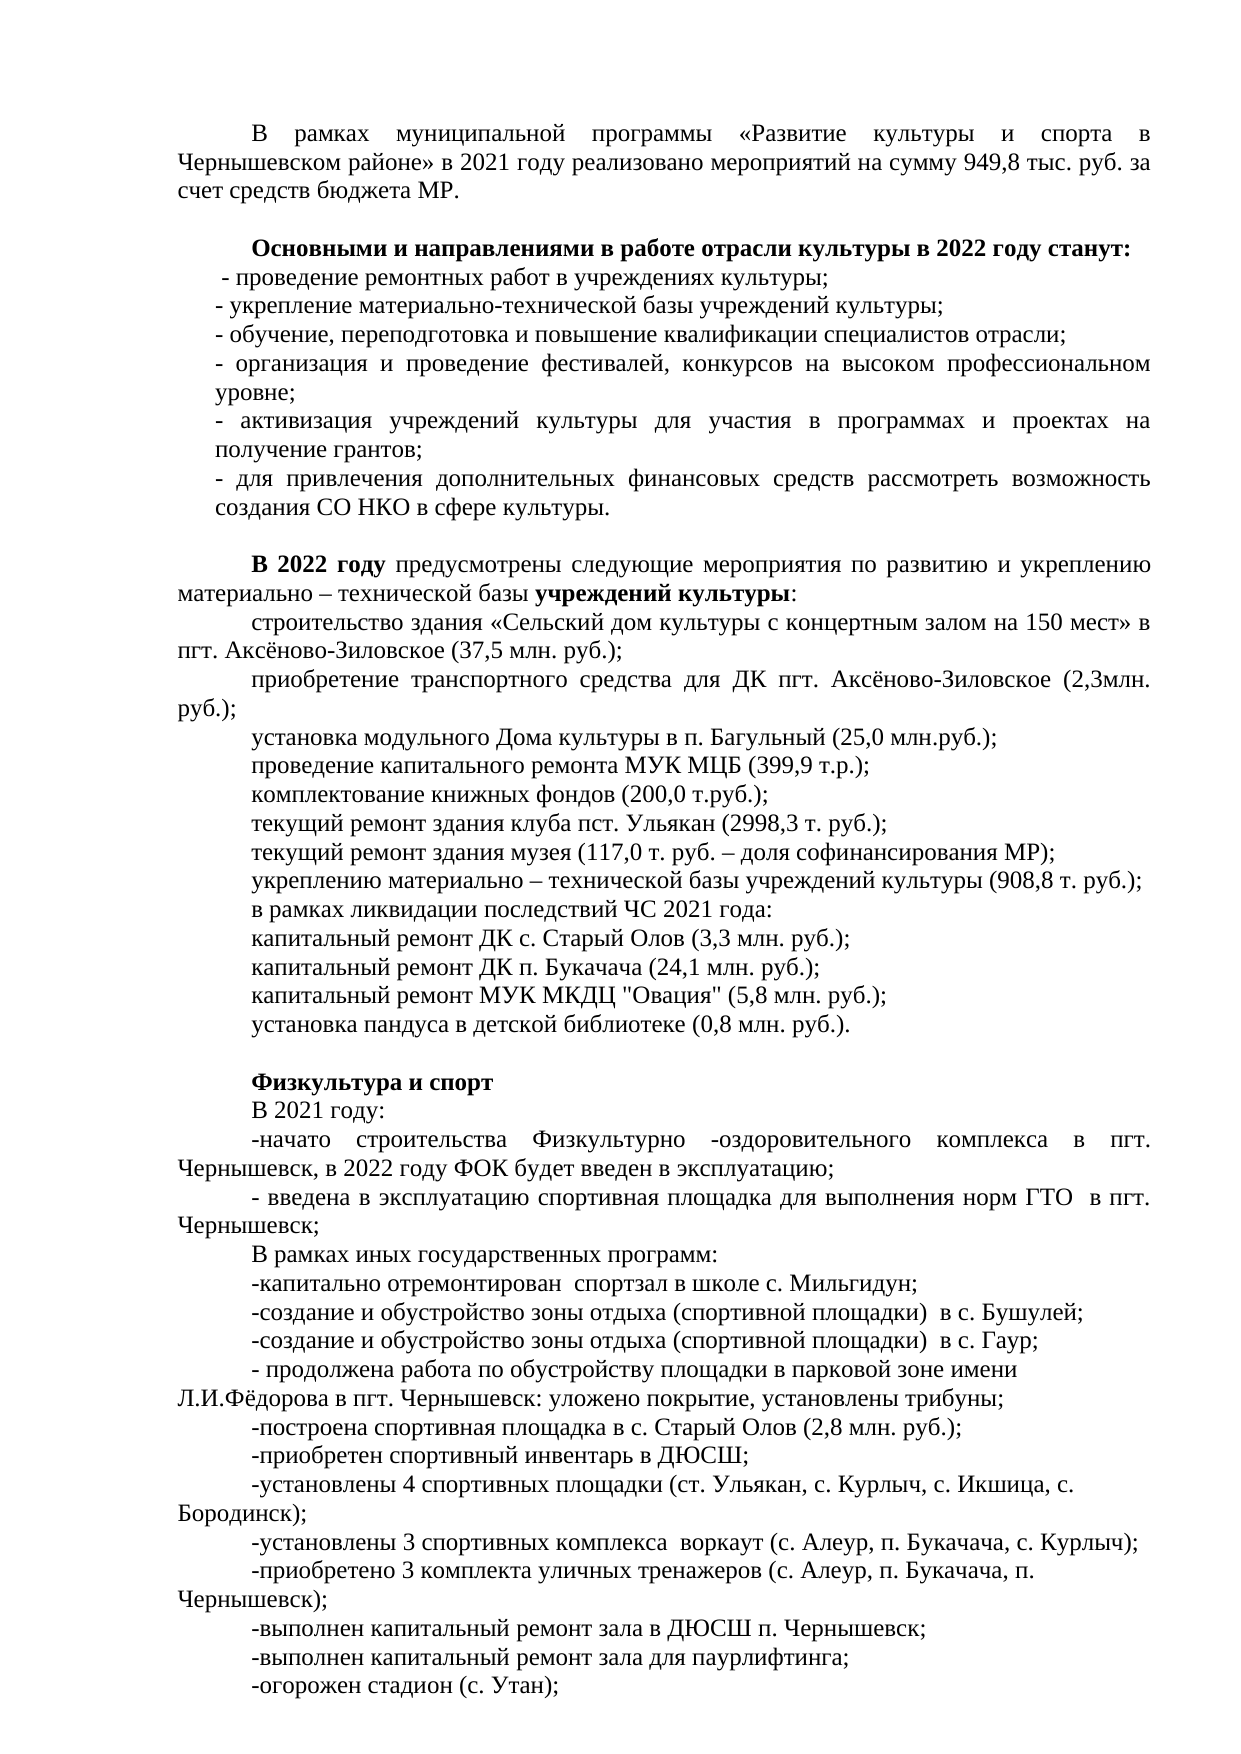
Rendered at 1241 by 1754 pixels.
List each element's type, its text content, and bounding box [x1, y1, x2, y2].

text комплектование книжных фондов (200,0 т.руб.); [177, 779, 1152, 808]
text - укрепление материально-технической базы учреждений культуры; [215, 291, 1152, 319]
text - для привлечения дополнительных финансовых средств рассмотреть возможность создания СО НКО в сфере культуры. [215, 463, 1152, 521]
text -начато строительства Физкультурно -оздоровительного комплекса в пгт. Чернышевск, в 2022 году ФОК будет введен в эксплуатацию; [177, 1124, 1152, 1182]
text В 2022 году предусмотрены следующие мероприятия по развитию и укреплению материально – технической базы учреждений культуры: [177, 549, 1152, 607]
text - организация и проведение фестивалей, конкурсов на высоком профессиональном уровне; [215, 348, 1152, 406]
text - проведение ремонтных работ в учреждениях культуры; [215, 262, 1152, 291]
text установка пандуса в детской библиотеке (0,8 млн. руб.). [177, 1009, 1152, 1038]
text проведение капитального ремонта МУК МЦБ (399,9 т.р.); [177, 751, 1152, 779]
text -выполнен капитальный ремонт зала в ДЮСШ п. Чернышевск; [177, 1613, 1152, 1642]
text приобретение транспортного средства для ДК пгт. Аксёново-Зиловское (2,3млн. руб.); [177, 664, 1152, 722]
text капитальный ремонт МУК МКДЦ "Овация" (5,8 млн. руб.); [177, 981, 1152, 1009]
text установка модульного Дома культуры в п. Багульный (25,0 млн.руб.); [177, 722, 1152, 751]
text -капитально отремонтирован спортзал в школе с. Мильгидун; [177, 1268, 1152, 1297]
text строительство здания «Сельский дом культуры с концертным залом на 150 мест» в пгт. Аксёново-Зиловское (37,5 млн. руб.); [177, 607, 1152, 664]
text -установлены 3 спортивных комплекса воркаут (с. Алеур, п. Букачача, с. Курлыч); [177, 1527, 1152, 1556]
text Основными и направлениями в работе отрасли культуры в 2022 году станут: [177, 233, 1152, 262]
text -выполнен капитальный ремонт зала для паурлифтинга; [177, 1642, 1152, 1671]
text в рамках ликвидации последствий ЧС 2021 года: [177, 894, 1152, 923]
text - обучение, переподготовка и повышение квалификации специалистов отрасли; [215, 319, 1152, 348]
text -приобретен спортивный инвентарь в ДЮСШ; [177, 1441, 1152, 1469]
text - введена в эксплуатацию спортивная площадка для выполнения норм ГТО в пгт. Чернышевск; [177, 1182, 1152, 1239]
text В рамках муниципальной программы «Развитие культуры и спорта в Чернышевском районе» в 2021 году реализовано мероприятий на сумму 949,8 тыс. руб. за счет средств бюджета МР. [177, 118, 1152, 204]
text -создание и обустройство зоны отдыха (спортивной площадки) в с. Гаур; [177, 1326, 1152, 1354]
text -установлены 4 спортивных площадки (ст. Ульякан, с. Курлыч, с. Икшица, с. Бородинск); [177, 1469, 1152, 1527]
text -приобретено 3 комплекта уличных тренажеров (с. Алеур, п. Букачача, п. Чернышевск); [177, 1556, 1152, 1613]
text -огорожен стадион (с. Утан); [177, 1671, 1152, 1699]
text - продолжена работа по обустройству площадки в парковой зоне имени Л.И.Фёдорова в пгт. Чернышевск: уложено покрытие, установлены трибуны; [177, 1354, 1152, 1412]
text -построена спортивная площадка в с. Старый Олов (2,8 млн. руб.); [177, 1412, 1152, 1441]
text текущий ремонт здания музея (117,0 т. руб. – доля софинансирования МР); [177, 837, 1152, 866]
text Физкультура и спорт [177, 1067, 1152, 1096]
text -создание и обустройство зоны отдыха (спортивной площадки) в с. Бушулей; [177, 1297, 1152, 1326]
text капитальный ремонт ДК с. Старый Олов (3,3 млн. руб.); [177, 923, 1152, 952]
text текущий ремонт здания клуба пст. Ульякан (2998,3 т. руб.); [177, 808, 1152, 837]
text капитальный ремонт ДК п. Букачача (24,1 млн. руб.); [177, 952, 1152, 981]
text В рамках иных государственных программ: [177, 1239, 1152, 1268]
text В 2021 году: [177, 1096, 1152, 1124]
text укреплению материально – технической базы учреждений культуры (908,8 т. руб.); [177, 866, 1152, 894]
text - активизация учреждений культуры для участия в программах и проектах на получение грантов; [215, 406, 1152, 463]
